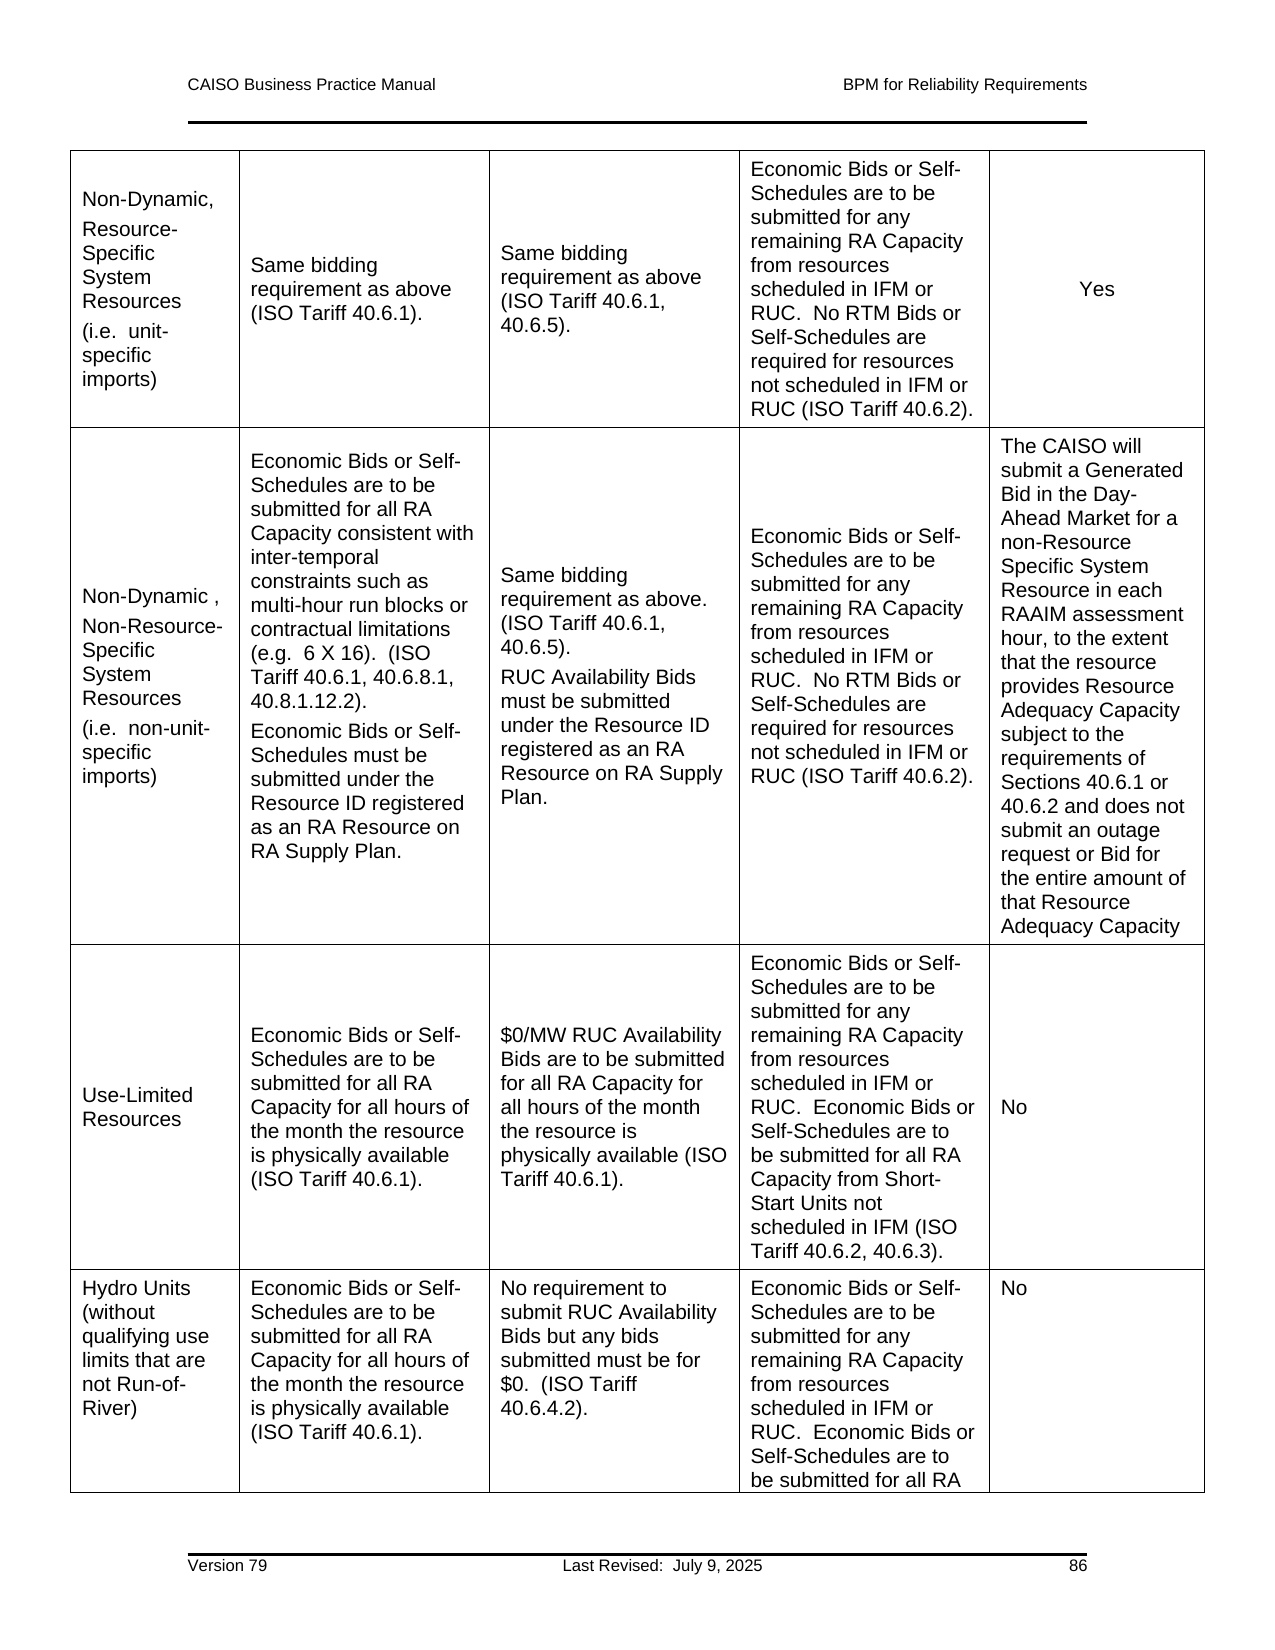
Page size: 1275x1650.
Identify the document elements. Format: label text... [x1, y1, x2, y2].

table_cell No [990, 945, 1204, 1269]
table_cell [71, 1270, 239, 1492]
table_cell Economic Bids or Self-Schedules are to be submitted for any remaining RA Capacity from resources scheduled in IFM or RUC. No RTM Bids or Self-Schedules are required for resources not scheduled in IFM or RUC (ISO Tariff 40.6.2). [740, 428, 989, 944]
table_cell Same bidding requirement as above. (ISO Tariff 40.6.1, 40.6.5). RUC Availability Bids must be submitted under the Resource ID registered as an RA Resource on RA Supply Plan. [490, 428, 739, 944]
table_header Same bidding requirement as above (ISO Tariff 40.6.1). [240, 151, 489, 427]
table_header Economic Bids or Self-Schedules are to be submitted for any remaining RA Capacity from resources scheduled in IFM or RUC. No RTM Bids or Self-Schedules are required for resources not scheduled in IFM or RUC (ISO Tariff 40.6.2). [740, 151, 989, 427]
table_cell Economic Bids or Self-Schedules are to be submitted for all RA Capacity consistent with inter-temporal constraints such as multi-hour run blocks or contractual limitations (e.g. 6 X 16). (ISO Tariff 40.6.1, 40.6.8.1, 40.8.1.12.2). Economic Bids or Self-Schedules must be submitted under the Resource ID registered as an RA Resource on RA Supply Plan. [240, 428, 489, 944]
table_cell The CAISO will submit a Generated Bid in the Day-Ahead Market for a non-Resource Specific System Resource in each RAAIM assessment hour, to the extent that the resource provides Resource Adequacy Capacity subject to the requirements of Sections 40.6.1 or 40.6.2 and does not submit an outage request or Bid for the entire amount of that Resource Adequacy Capacity [990, 428, 1204, 944]
table_cell Economic Bids or Self-Schedules are to be submitted for any remaining RA Capacity from resources scheduled in IFM or RUC. Economic Bids or Self-Schedules are to be submitted for all RA Capacity from Short-Start Units not scheduled in IFM (ISO Tariff 40.6.2, 40.6.3). [740, 945, 989, 1269]
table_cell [740, 1270, 989, 1492]
table_header Same bidding requirement as above (ISO Tariff 40.6.1, 40.6.5). [490, 151, 739, 427]
table_header Non-Dynamic, Resource-Specific System Resources (i.e. unit-specific imports) [71, 151, 239, 427]
table_cell No [990, 1270, 1204, 1492]
table_cell $0/MW RUC Availability Bids are to be submitted for all RA Capacity for all hours of the month the resource is physically available (ISO Tariff 40.6.1). [490, 945, 739, 1269]
table_cell Non-Dynamic , Non-Resource-Specific System Resources (i.e. non-unit-specific imports) [71, 428, 239, 944]
table_header Yes [990, 151, 1204, 427]
table_cell Use-Limited Resources [71, 945, 239, 1269]
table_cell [490, 1270, 739, 1492]
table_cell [240, 1270, 489, 1492]
